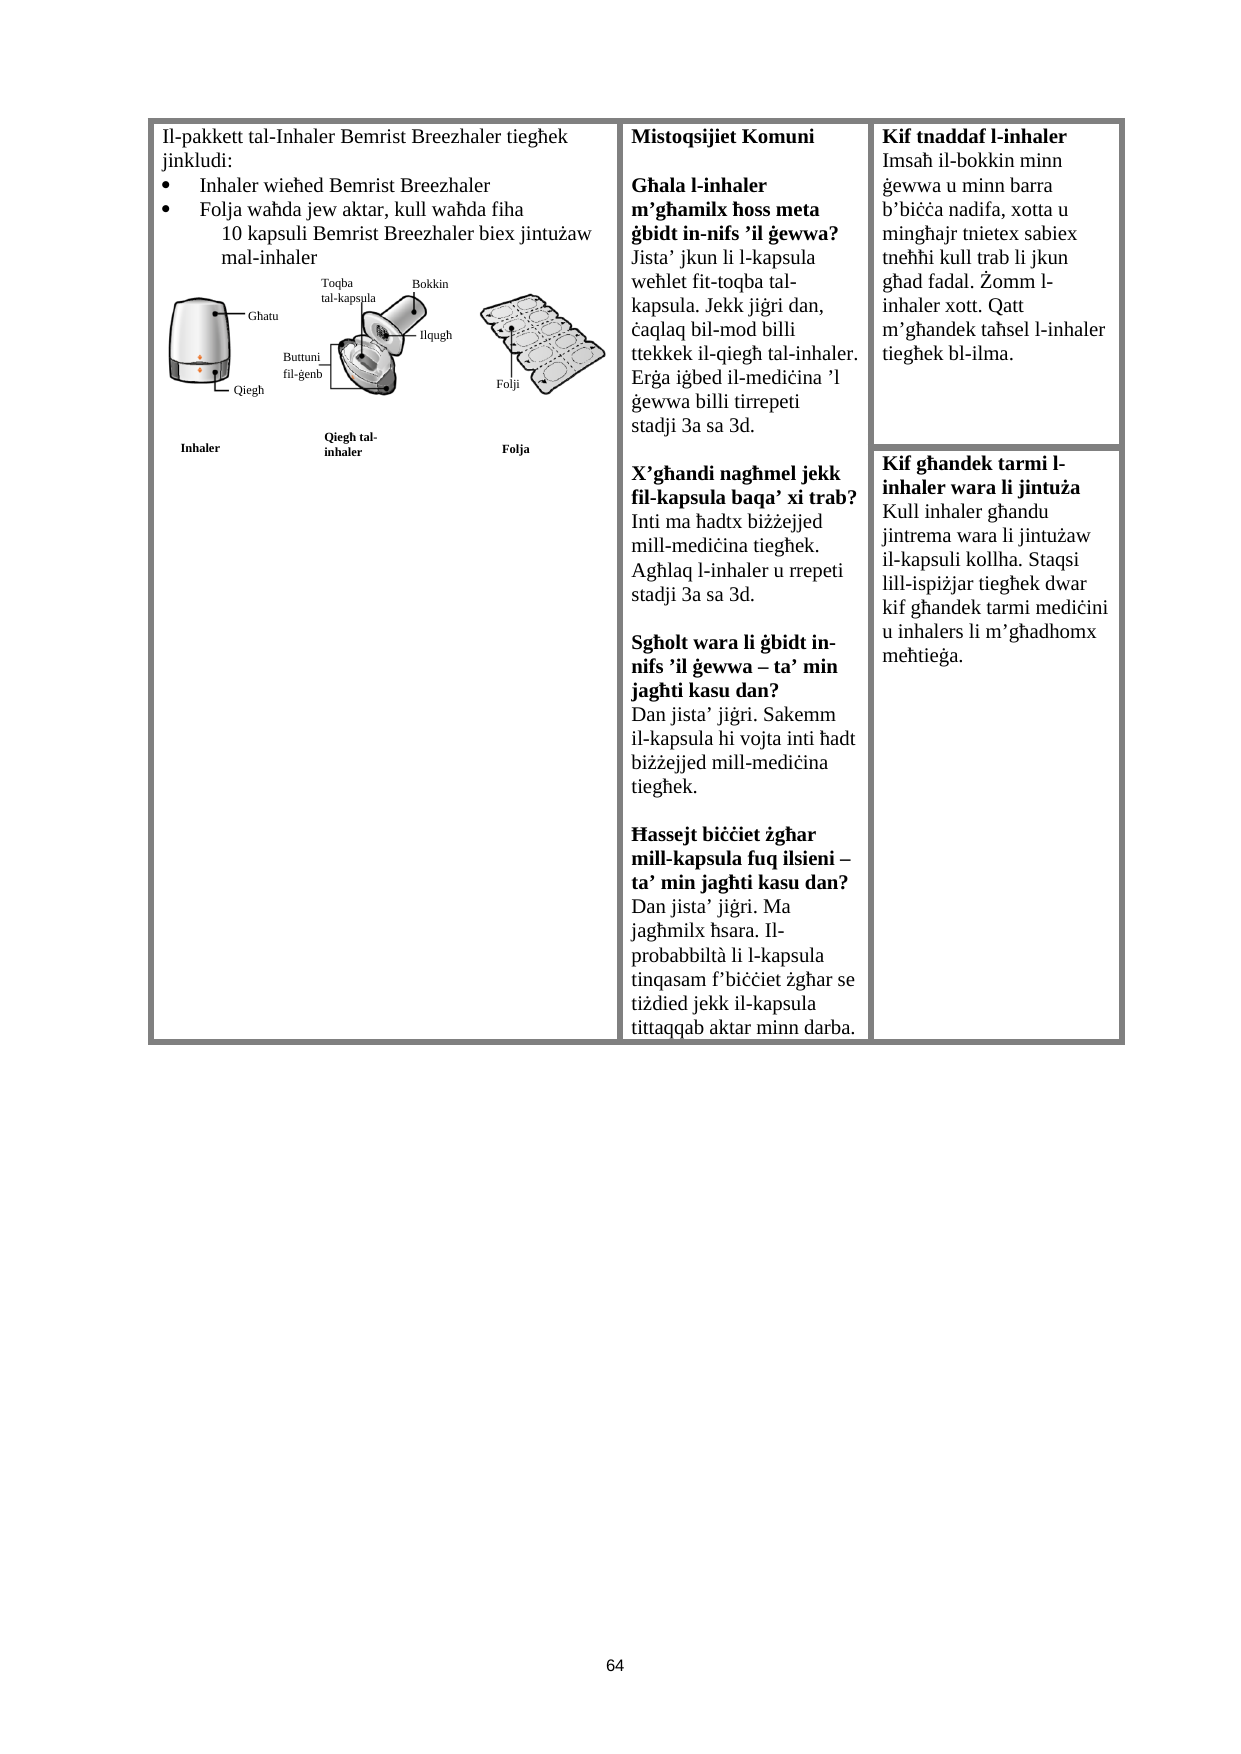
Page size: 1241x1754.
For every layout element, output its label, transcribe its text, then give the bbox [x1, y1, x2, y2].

table_header Il-pakkett tal-Inhaler Bemrist Breezhaler tiegħek jinkludi: Inhaler wieħed Bemrist Breezhaler Folja waħda jew aktar, kull waħda fiha 10 kapsuli Bemrist Breezhaler biex jintużaw mal-inhaler [154, 124, 617, 1039]
picture [162, 292, 609, 398]
table_header Kif tnaddaf l-inhaler Imsaħ il-bokkin minn ġewwa u minn barra b’biċċa nadifa, xotta u mingħajr tnietex sabiex tneħħi kull trab li jkun għad fadal. Żomm l-inhaler xott. Qatt m’għandek taħsel l-inhaler tiegħek bl-ilma. [874, 124, 1119, 444]
table_cell Kif għandek tarmi l-inhaler wara li jintuża Kull inhaler għandu jintrema wara li jintużaw il-kapsuli kollha. Staqsi lill-ispiżjar tiegħek dwar kif għandek tarmi mediċini u inhalers li m’għadhomx meħtieġa. [874, 451, 1119, 1039]
table_header Mistoqsijiet Komuni Għala l-inhaler m’għamilx ħoss meta ġbidt in-nifs ’il ġewwa? Jista’ jkun li l-kapsula weħlet fit-toqba tal-kapsula. Jekk jiġri dan, ċaqlaq bil-mod billi ttekkek il-qiegħ tal-inhaler. Erġa iġbed il-mediċina ’l ġewwa billi tirrepeti stadji 3a sa 3d. X’għandi nagħmel jekk fil-kapsula baqa’ xi trab? Inti ma ħadtx biżżejjed mill-mediċina tiegħek. Agħlaq l-inhaler u rrepeti stadji 3a sa 3d. Sgħolt wara li ġbidt in-nifs ’il ġewwa – ta’ min jagħti kasu dan? Dan jista’ jiġri. Sakemm il-kapsula hi vojta inti ħadt biżżejjed mill-mediċina tiegħek. Ħassejt biċċiet żgħar mill-kapsula fuq ilsieni – ta’ min jagħti kasu dan? Dan jista’ jiġri. Ma jagħmilx ħsara. Il-probabbiltà li l-kapsula tinqasam f’biċċiet żgħar se tiżdied jekk il-kapsula tittaqqab aktar minn darba. [623, 124, 868, 1039]
